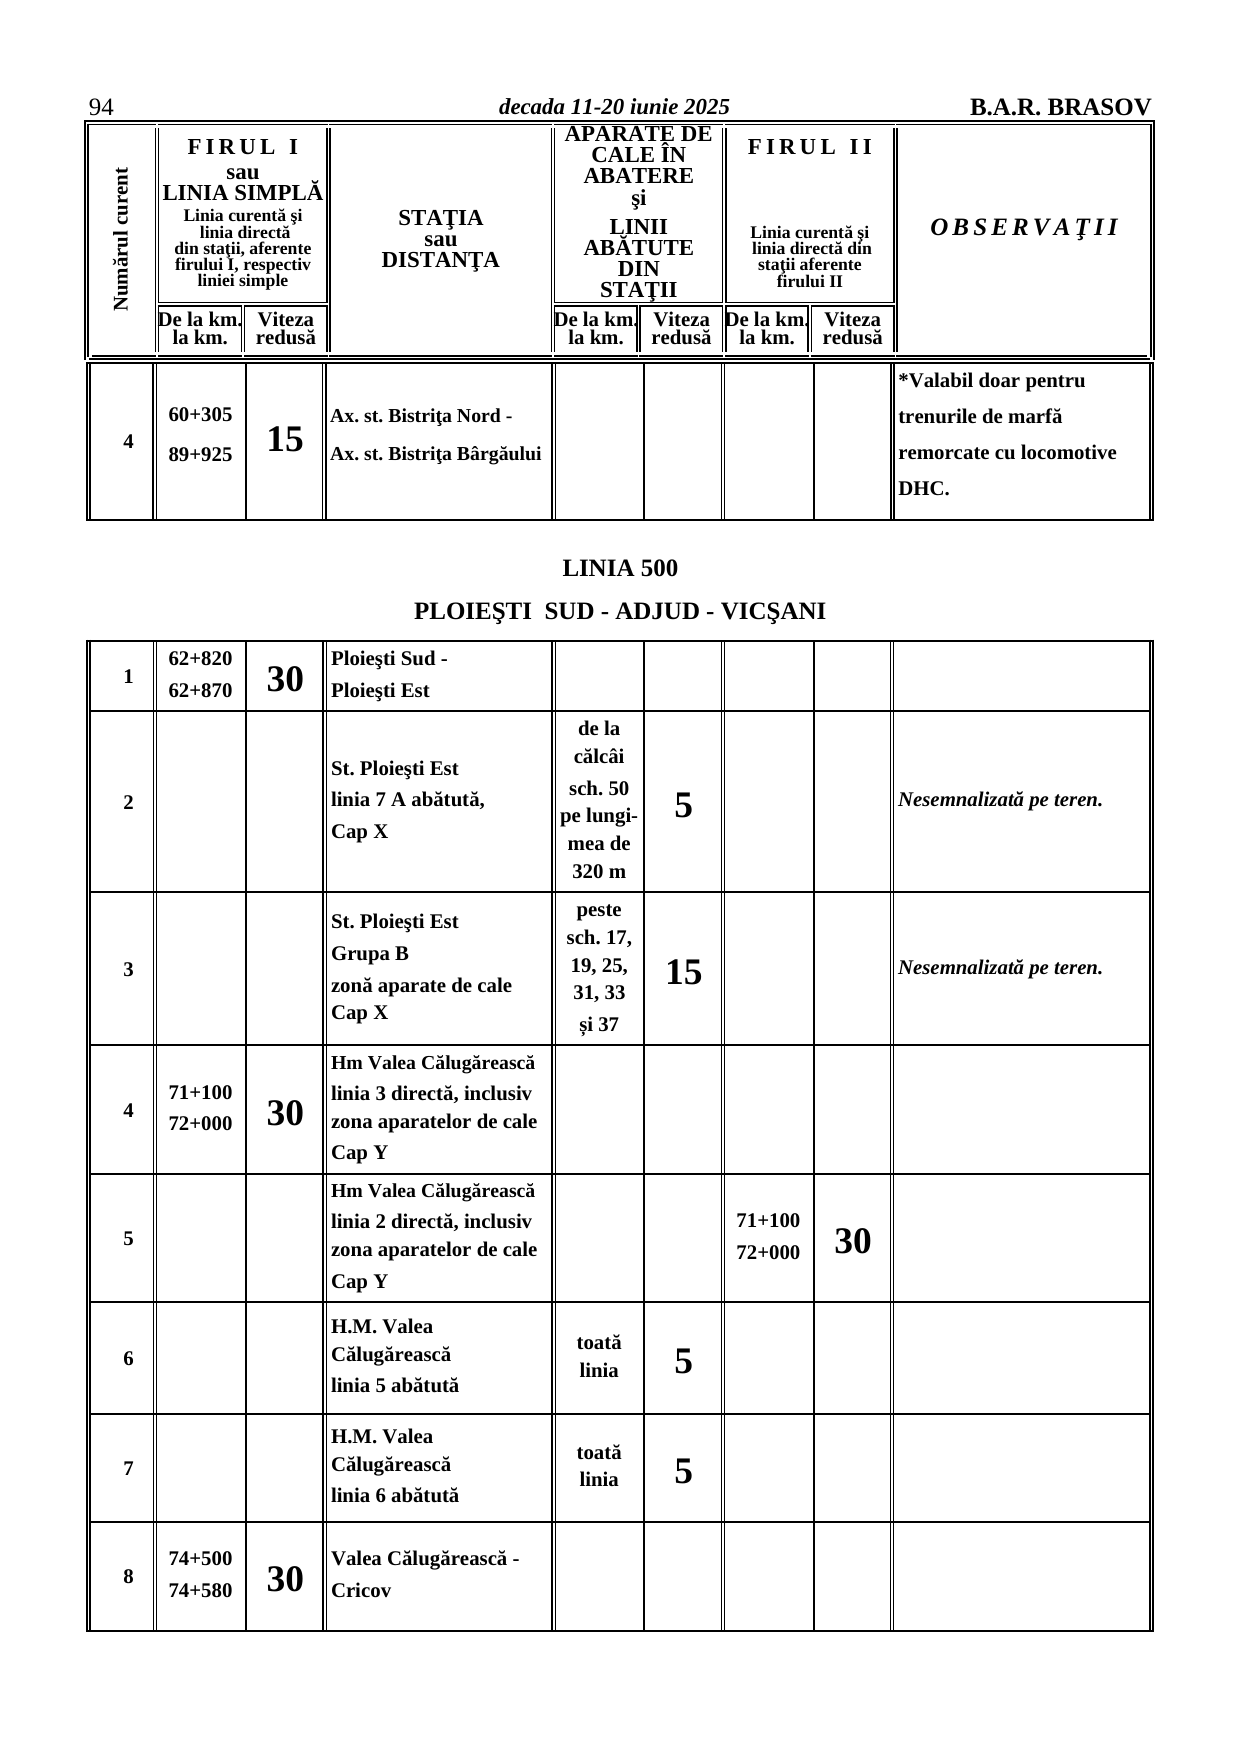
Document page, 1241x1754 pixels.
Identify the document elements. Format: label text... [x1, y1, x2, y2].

subtitle LINIA 500 [89, 553, 1152, 582]
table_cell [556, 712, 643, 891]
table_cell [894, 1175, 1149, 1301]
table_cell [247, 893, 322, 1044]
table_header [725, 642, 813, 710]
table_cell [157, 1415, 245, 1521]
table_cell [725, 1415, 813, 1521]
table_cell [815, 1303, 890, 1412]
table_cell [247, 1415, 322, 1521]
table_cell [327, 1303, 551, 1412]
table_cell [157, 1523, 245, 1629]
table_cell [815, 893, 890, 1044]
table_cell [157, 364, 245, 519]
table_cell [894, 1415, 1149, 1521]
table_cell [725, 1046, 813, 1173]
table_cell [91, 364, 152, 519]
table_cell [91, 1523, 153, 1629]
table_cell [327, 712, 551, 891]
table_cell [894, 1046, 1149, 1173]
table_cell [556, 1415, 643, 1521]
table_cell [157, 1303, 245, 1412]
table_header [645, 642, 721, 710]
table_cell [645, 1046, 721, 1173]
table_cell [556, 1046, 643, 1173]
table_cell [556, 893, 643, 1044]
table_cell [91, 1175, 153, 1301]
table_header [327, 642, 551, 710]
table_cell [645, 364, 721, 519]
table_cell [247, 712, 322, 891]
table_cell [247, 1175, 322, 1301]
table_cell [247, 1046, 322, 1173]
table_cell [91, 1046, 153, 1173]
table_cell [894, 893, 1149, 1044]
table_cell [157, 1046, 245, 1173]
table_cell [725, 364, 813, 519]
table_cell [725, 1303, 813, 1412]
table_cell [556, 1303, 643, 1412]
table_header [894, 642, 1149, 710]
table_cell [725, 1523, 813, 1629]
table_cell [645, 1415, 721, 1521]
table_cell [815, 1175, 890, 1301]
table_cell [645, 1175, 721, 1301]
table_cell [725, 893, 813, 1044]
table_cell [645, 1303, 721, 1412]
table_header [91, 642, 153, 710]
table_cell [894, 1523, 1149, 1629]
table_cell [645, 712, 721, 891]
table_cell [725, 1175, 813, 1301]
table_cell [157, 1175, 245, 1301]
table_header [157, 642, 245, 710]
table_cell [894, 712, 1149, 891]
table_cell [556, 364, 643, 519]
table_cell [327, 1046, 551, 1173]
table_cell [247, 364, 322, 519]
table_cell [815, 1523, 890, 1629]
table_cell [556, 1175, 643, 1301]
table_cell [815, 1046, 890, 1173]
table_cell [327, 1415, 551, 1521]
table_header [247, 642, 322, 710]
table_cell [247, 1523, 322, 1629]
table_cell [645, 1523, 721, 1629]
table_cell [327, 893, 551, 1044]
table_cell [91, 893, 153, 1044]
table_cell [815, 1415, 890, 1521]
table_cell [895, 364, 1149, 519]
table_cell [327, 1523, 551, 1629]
subtitle PLOIEŞTI SUD - ADJUD - VICŞANI [89, 596, 1152, 625]
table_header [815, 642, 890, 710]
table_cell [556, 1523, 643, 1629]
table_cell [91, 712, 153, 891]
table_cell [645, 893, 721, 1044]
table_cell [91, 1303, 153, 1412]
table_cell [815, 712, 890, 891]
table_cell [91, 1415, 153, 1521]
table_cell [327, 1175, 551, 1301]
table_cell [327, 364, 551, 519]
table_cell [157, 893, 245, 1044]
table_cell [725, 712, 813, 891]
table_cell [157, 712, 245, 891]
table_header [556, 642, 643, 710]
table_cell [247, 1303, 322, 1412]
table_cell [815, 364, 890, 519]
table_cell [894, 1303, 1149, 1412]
